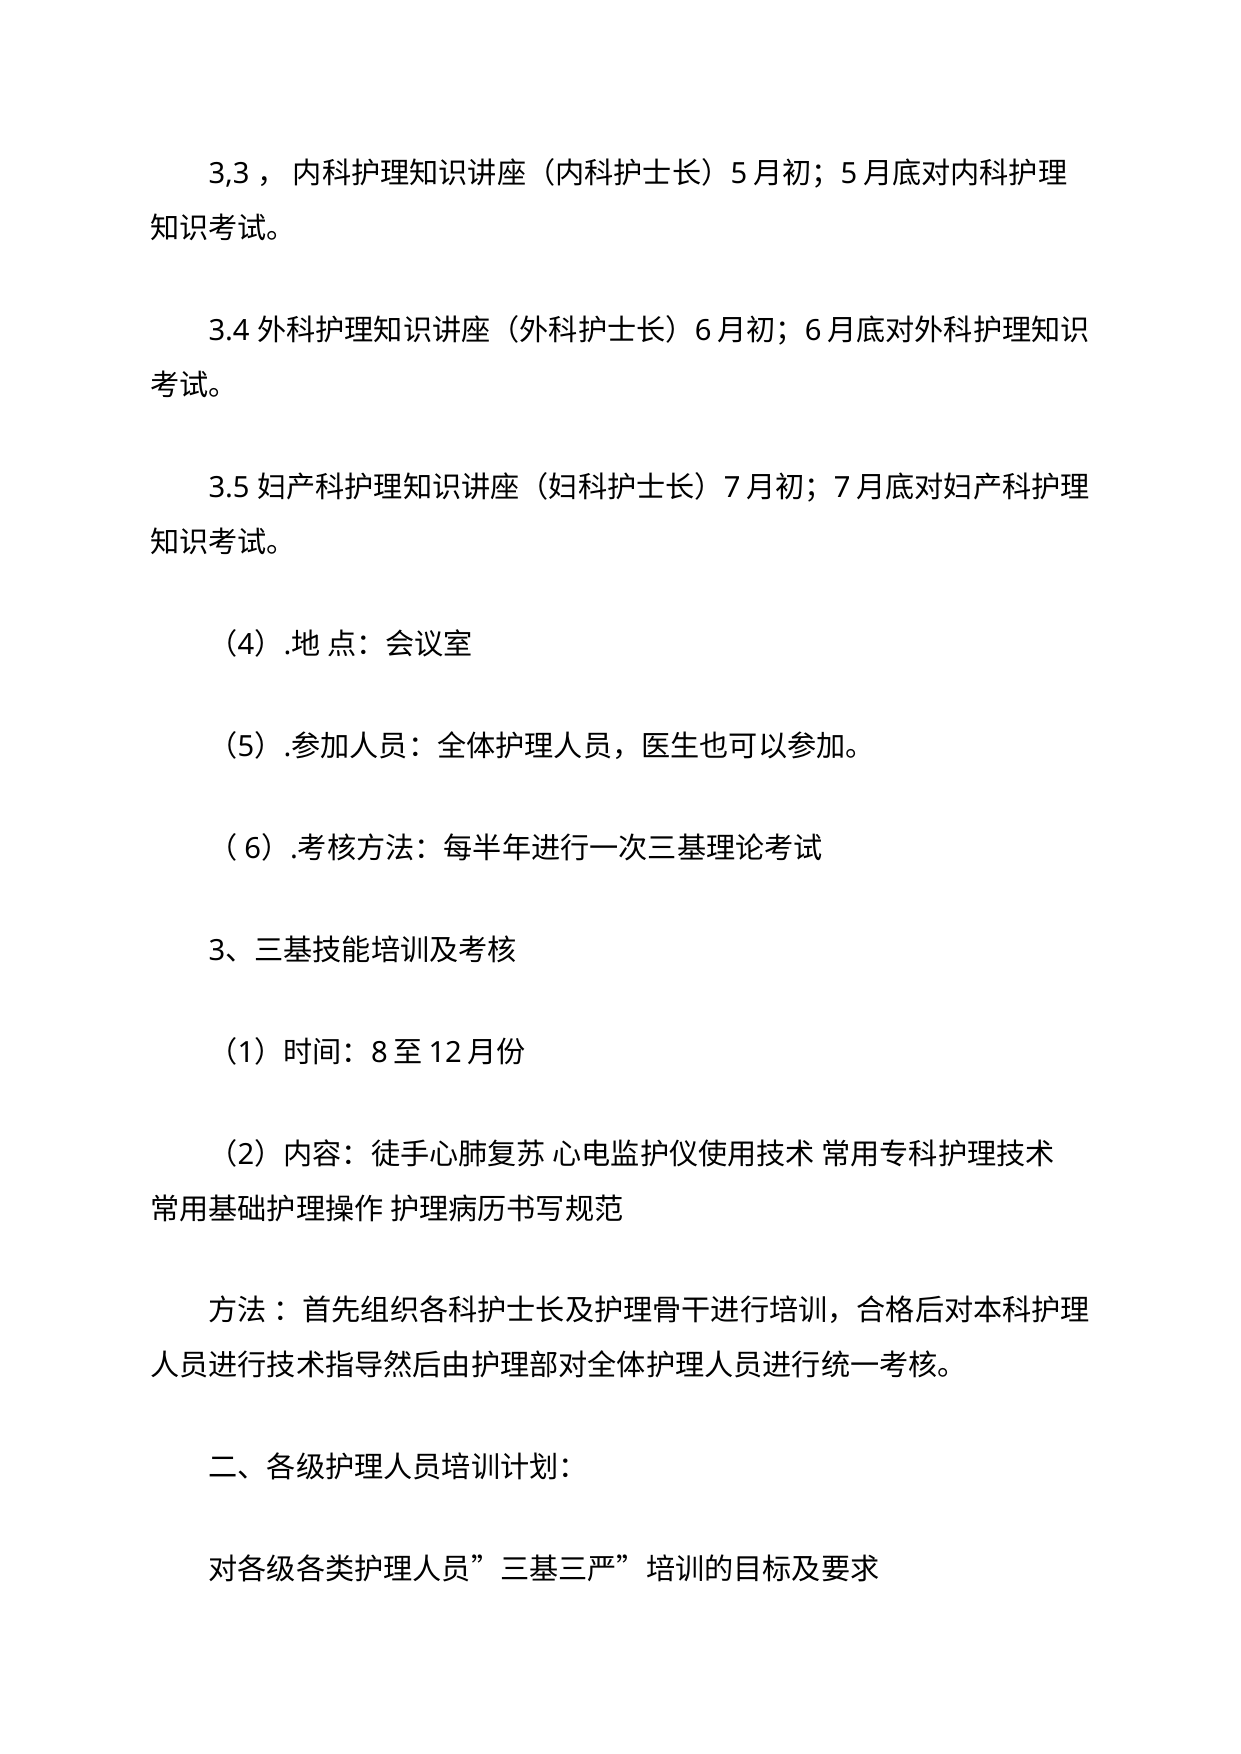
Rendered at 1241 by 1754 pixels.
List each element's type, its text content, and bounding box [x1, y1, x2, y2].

text （2）内容：徒手心肺复苏 心电监护仪使用技术 常用专科护理技术 常用基础护理操作 护理病历书写规范 [150, 1130, 1090, 1227]
text （1）时间：8至12月份 [150, 1028, 1090, 1071]
text 3,3 ， 内科护理知识讲座（内科护士长）5月初；5月底对内科护理知识考试。 [150, 150, 1090, 247]
text 方法 ：首先组织各科护士长及护理骨干进行培训，合格后对本科护理人员进行技术指导然后由护理部对全体护理人员进行统一考核。 [150, 1287, 1090, 1384]
text 二、各级护理人员培训计划： [150, 1444, 1090, 1486]
text 3.4 外科护理知识讲座（外科护士长）6月初；6月底对外科护理知识考试。 [150, 307, 1090, 404]
text 3.5 妇产科护理知识讲座（妇科护士长）7月初；7月底对妇产科护理知识考试。 [150, 463, 1090, 561]
text 3、三基技能培训及考核 [150, 926, 1090, 969]
text （4）.地 点：会议室 [150, 620, 1090, 663]
text （5）.参加人员：全体护理人员，医生也可以参加。 [150, 722, 1090, 765]
text （ 6）.考核方法：每半年进行一次三基理论考试 [150, 824, 1090, 867]
text 对各级各类护理人员”三基三严”培训的目标及要求 [150, 1545, 1090, 1588]
